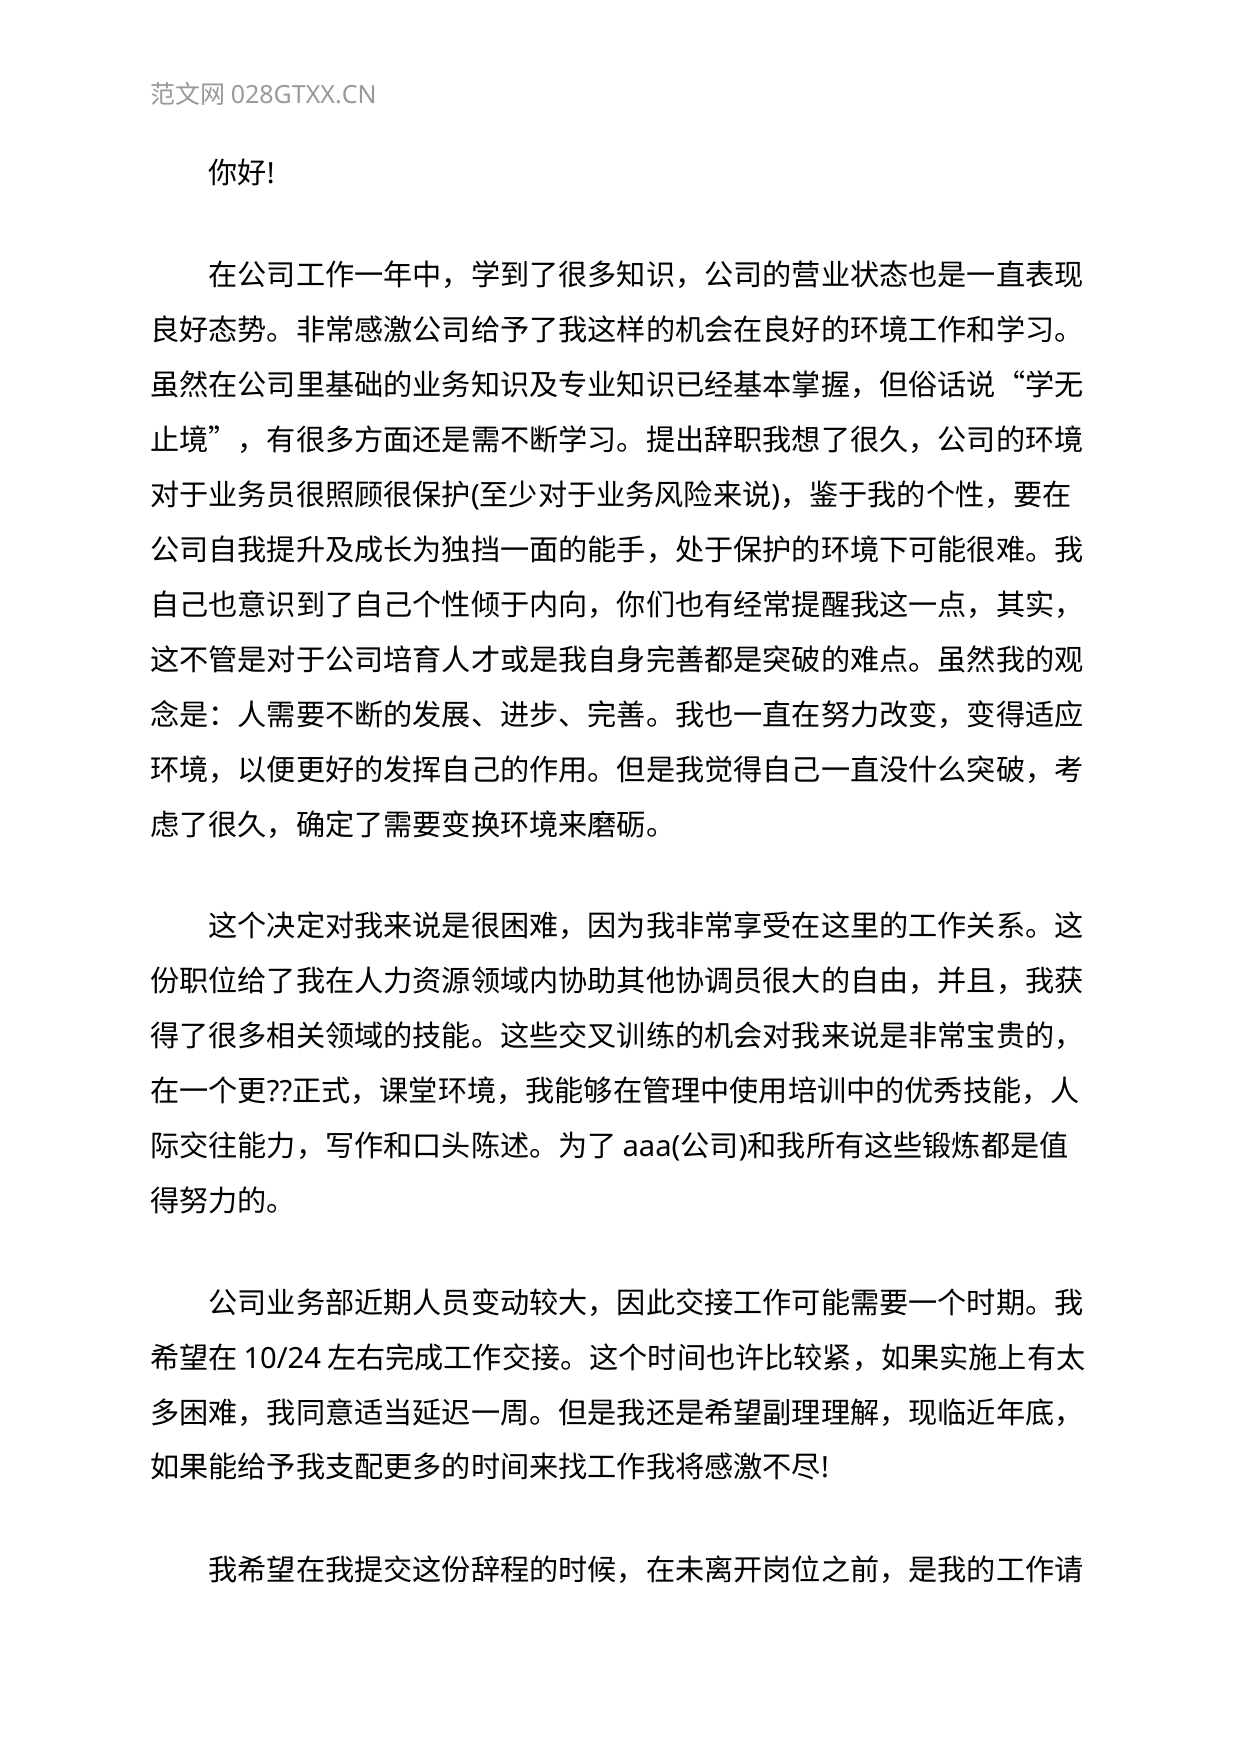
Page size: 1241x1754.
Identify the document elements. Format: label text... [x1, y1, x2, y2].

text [150, 1546, 1090, 1588]
text 在公司工作一年中，学到了很多知识，公司的营业状态也是一直表现良好态势。非常感激公司给予了我这样的机会在良好的环境工作和学习。虽然在公司里基础的业务知识及专业知识已经基本掌握，但俗话说“学无止境”，有很多方面还是需不断学习。提出辞职我想了很久，公司的环境对于业务员很照顾很保护(至少对于业务风险来说)，鉴于我的个性，要在公司自我提升及成长为独挡一面的能手，处于保护的环境下可能很难。我自己也意识到了自己个性倾于内向，你们也有经常提醒我这一点，其实，这不管是对于公司培育人才或是我自身完善都是突破的难点。虽然我的观念是：人需要不断的发展、进步、完善。我也一直在努力改变，变得适应环境，以便更好的发挥自己的作用。但是我觉得自己一直没什么突破，考虑了很久，确定了需要变换环境来磨砺。 [150, 252, 1090, 843]
text 你好! [150, 150, 1090, 192]
text 这个决定对我来说是很困难，因为我非常享受在这里的工作关系。这份职位给了我在人力资源领域内协助其他协调员很大的自由，并且，我获得了很多相关领域的技能。这些交叉训练的机会对我来说是非常宝贵的，在一个更??正式，课堂环境，我能够在管理中使用培训中的优秀技能，人际交往能力，写作和口头陈述。为了aaa(公司)和我所有这些锻炼都是值得努力的。 [150, 903, 1090, 1220]
text 公司业务部近期人员变动较大，因此交接工作可能需要一个时期。我希望在10/24左右完成工作交接。这个时间也许比较紧，如果实施上有太多困难，我同意适当延迟一周。但是我还是希望副理理解，现临近年底，如果能给予我支配更多的时间来找工作我将感激不尽! [150, 1279, 1090, 1486]
